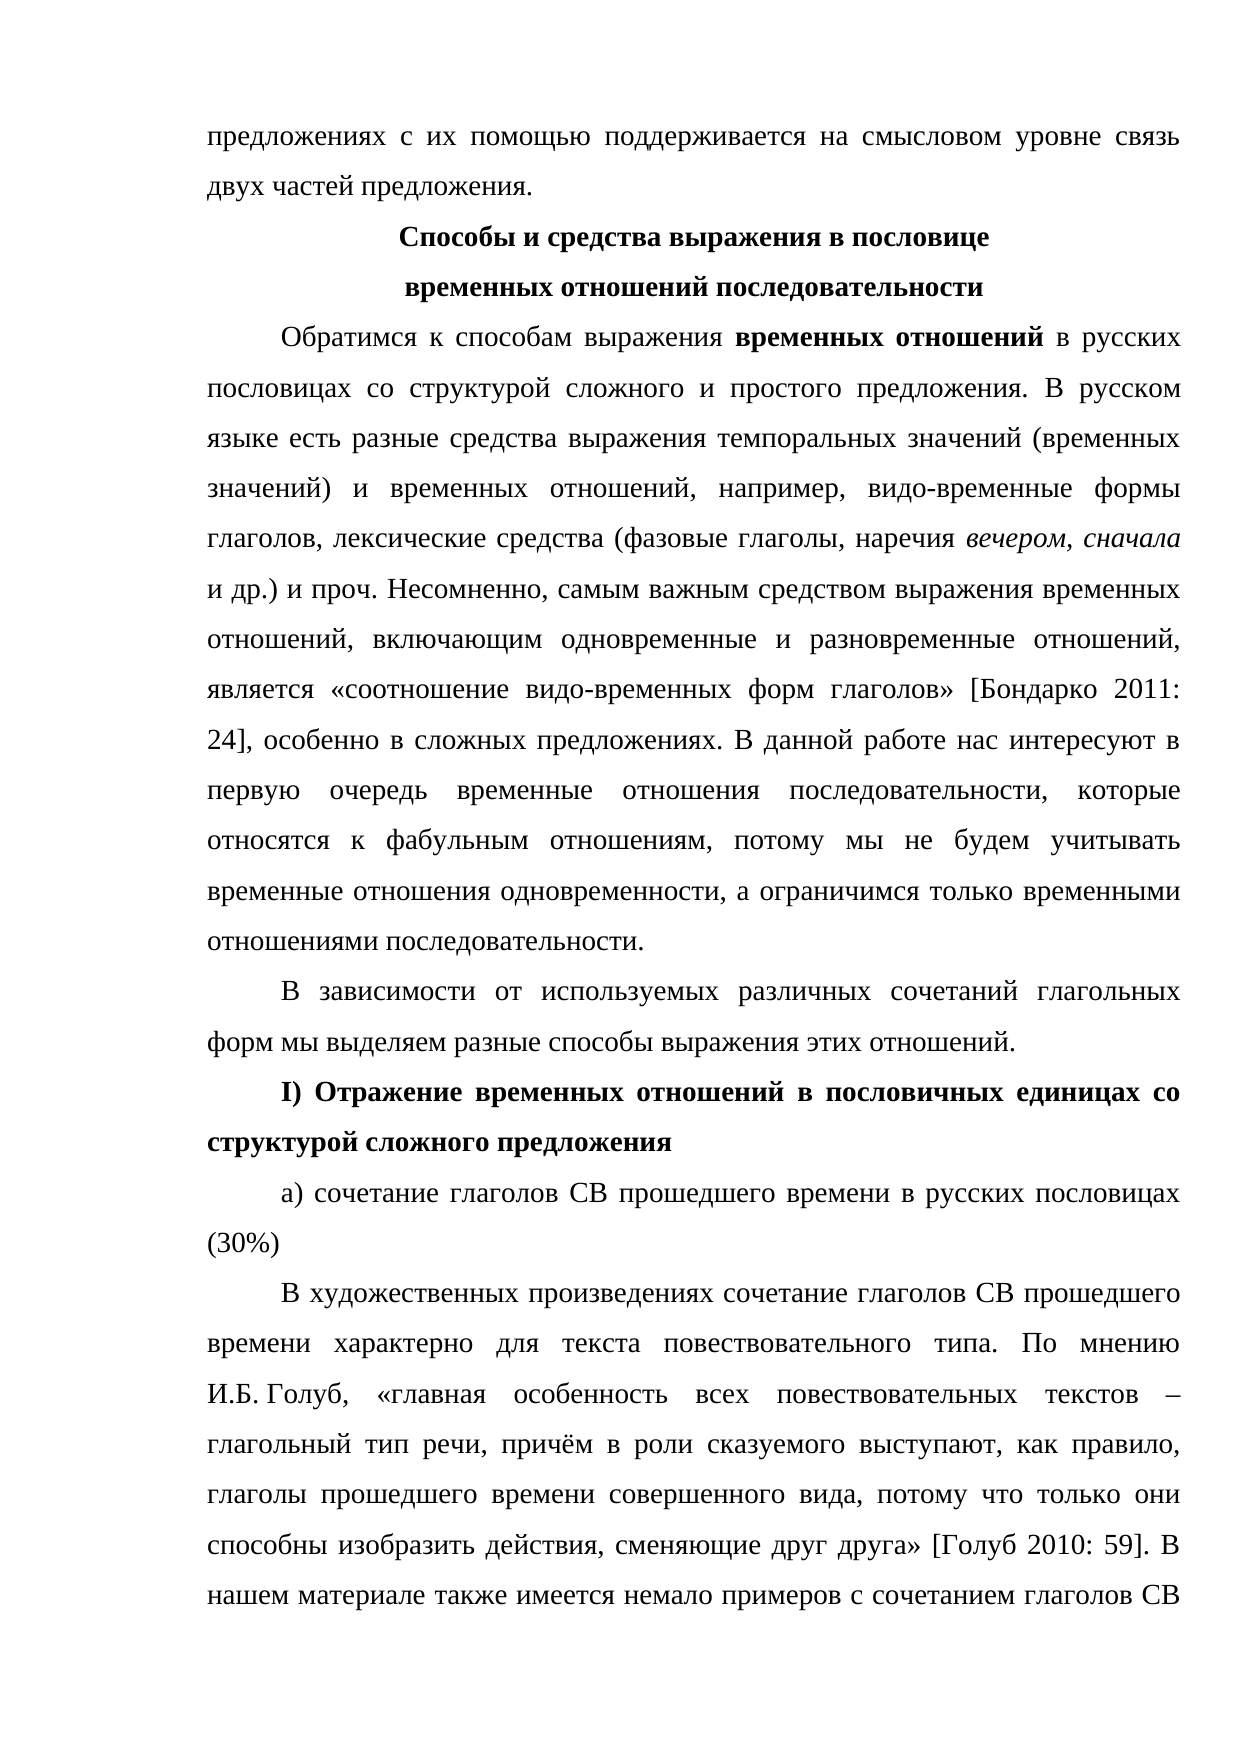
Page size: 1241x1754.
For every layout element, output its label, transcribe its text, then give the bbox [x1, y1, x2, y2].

text временных отношений последовательности [207, 269, 1181, 303]
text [207, 1275, 1181, 1611]
text I) Отражение временных отношений в пословичных единицах со структурой сложного предложения [207, 1074, 1181, 1158]
text а) сочетание глаголов СВ прошедшего времени в русских пословицах (30%) [207, 1175, 1181, 1258]
text В зависимости от используемых различных сочетаний глагольных форм мы выделяем разные способы выражения этих отношений. [207, 973, 1181, 1057]
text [207, 118, 1181, 202]
text Обратимся к способам выражения временных отношений в русских пословицах со структурой сложного и простого предложения. В русском языке есть разные средства выражения темпоральных значений (временных значений) и временных отношений, например, видо-временные формы глаголов, лексические средства (фазовые глаголы, наречия вечером, сначала и др.) и проч. Несомненно, самым важным средством выражения временных отношений, включающим одновременные и разновременные отношений, является «соотношение видо-временных форм глаголов» [Бондарко 2011: 24], особенно в сложных предложениях. В данной работе нас интересуют в первую очередь временные отношения последовательности, которые относятся к фабульным отношениям, потому мы не будем учитывать временные отношения одновременности, а ограничимся только временными отношениями последовательности. [207, 319, 1181, 957]
text Способы и средства выражения в пословице [207, 219, 1181, 252]
